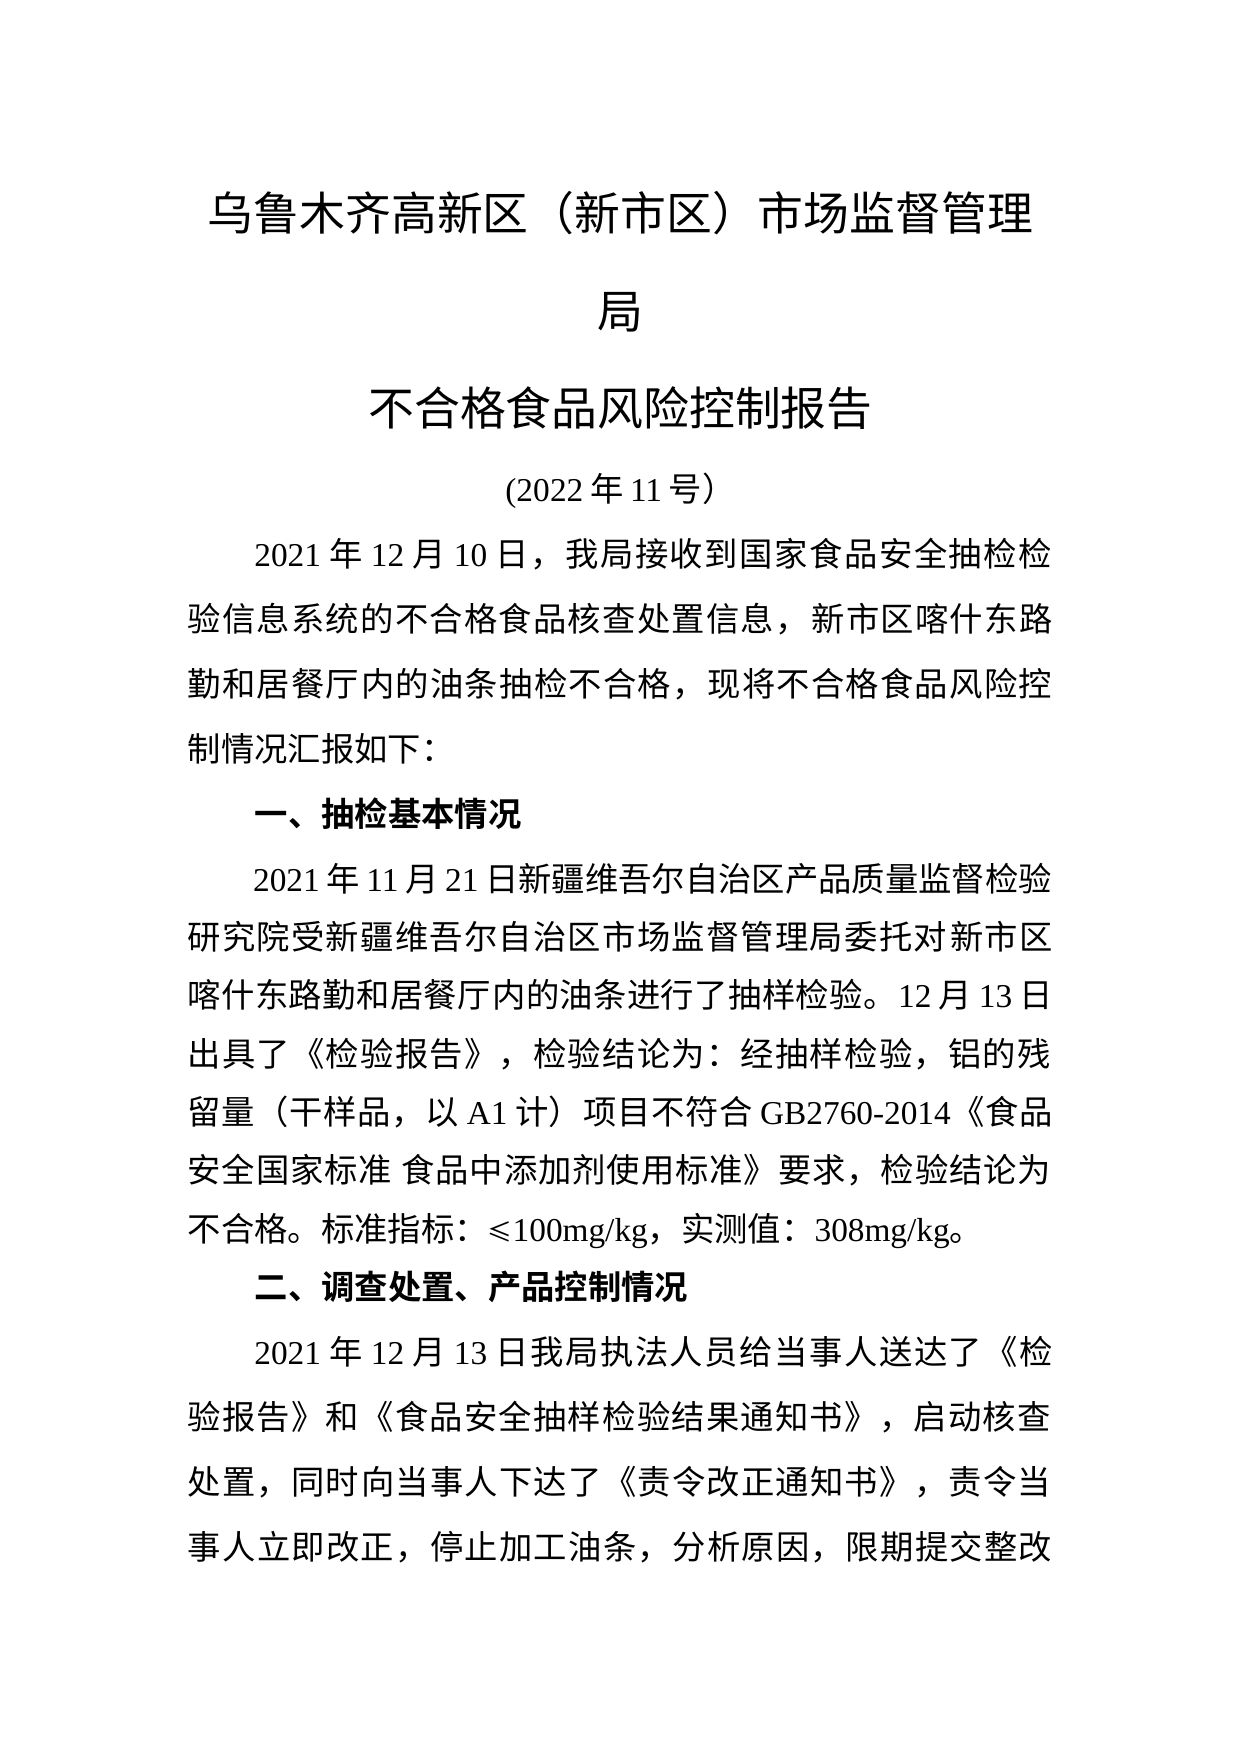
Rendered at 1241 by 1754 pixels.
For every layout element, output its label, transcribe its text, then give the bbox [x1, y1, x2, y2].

text 2021年12月10日，我局接收到国家食品安全抽检检验信息系统的不合格食品核查处置信息，新市区喀什东路勤和居餐厅内的油条抽检不合格，现将不合格食品风险控制情况汇报如下： [187, 519, 1053, 779]
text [187, 1318, 1053, 1578]
text (2022年11号） [187, 454, 1053, 519]
text 2021年11月21日新疆维吾尔自治区产品质量监督检验研究院受新疆维吾尔自治区市场监督管理局委托对新市区喀什东路勤和居餐厅内的油条进行了抽样检验。12月13日出具了《检验报告》，检验结论为：经抽样检验，铝的残留量（干样品，以A1计）项目不符合GB2760-2014《食品安全国家标准 食品中添加剂使用标准》要求，检验结论为不合格。标准指标：≤100mg/kg，实测值：308mg/kg。 [187, 844, 1053, 1253]
text 二、调查处置、产品控制情况 [187, 1253, 1053, 1318]
list 一、抽检基本情况 [187, 779, 1053, 844]
text 乌鲁木齐高新区（新市区）市场监督管理局 [187, 162, 1053, 357]
text 不合格食品风险控制报告 [187, 357, 1053, 454]
